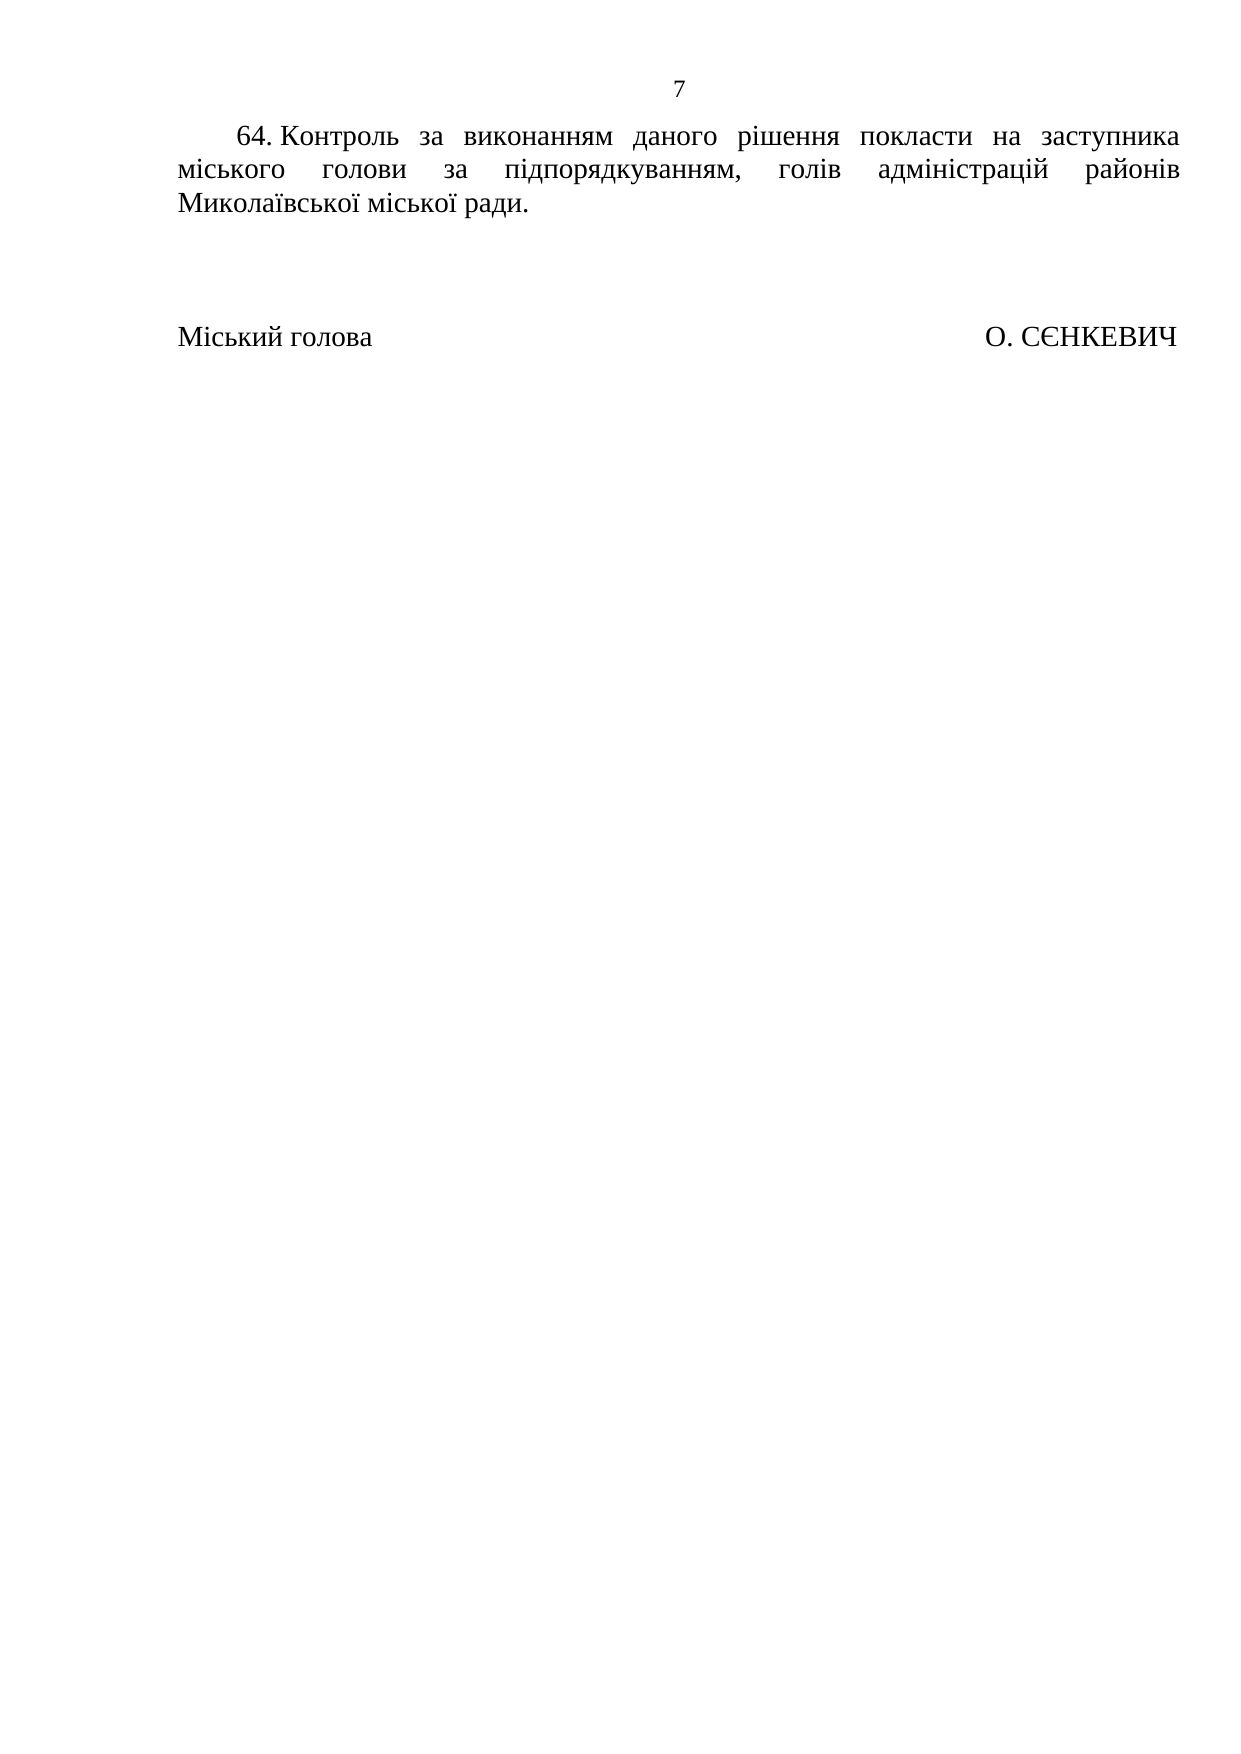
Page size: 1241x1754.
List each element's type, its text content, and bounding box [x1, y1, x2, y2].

text Міський голова О. СЄНКЕВИЧ [177, 319, 1181, 353]
text 64. Контроль за виконанням даного рішення покласти на заступника міського голови за підпорядкуванням, голів адміністрацій районів Миколаївської міської ради. [177, 118, 1181, 219]
